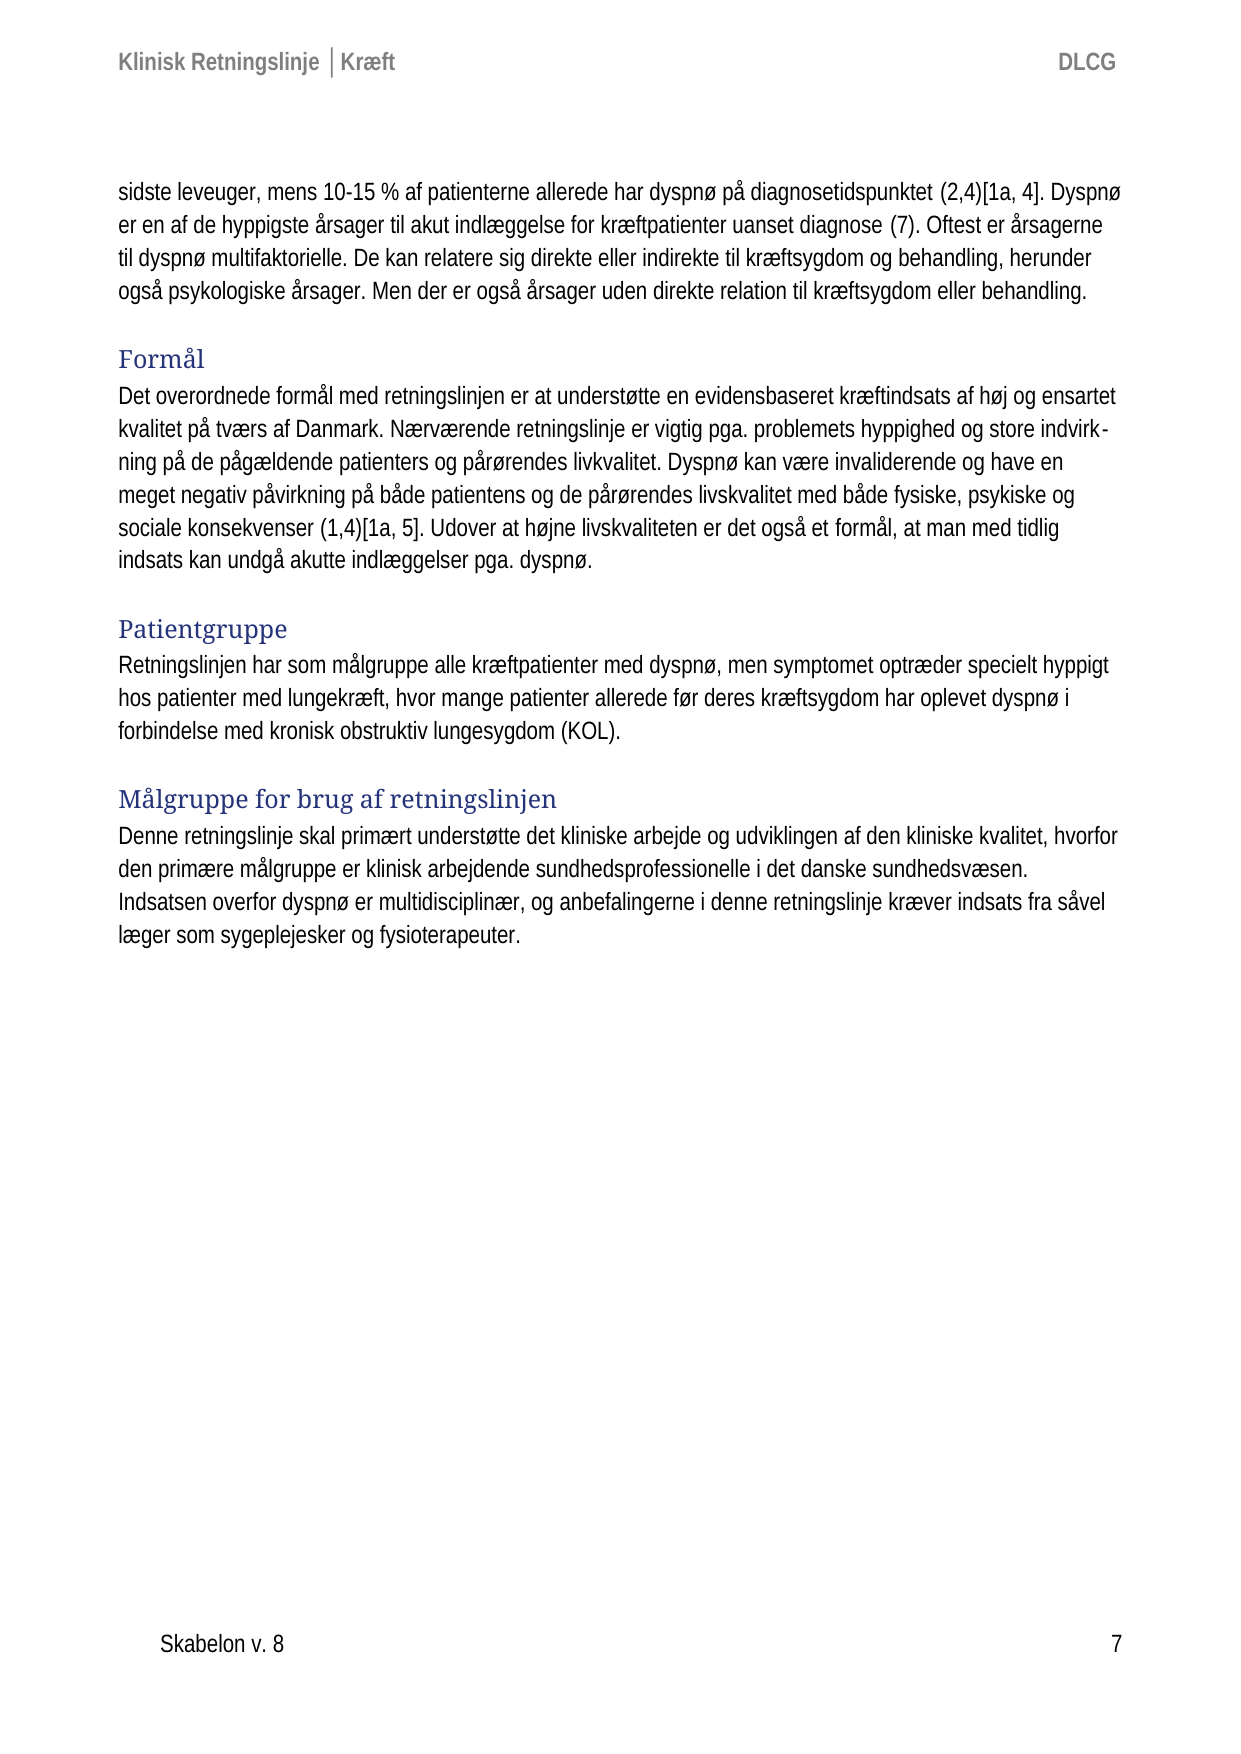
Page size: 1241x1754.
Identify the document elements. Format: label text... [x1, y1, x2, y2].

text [118, 177, 1122, 304]
text Retningslinjen har som målgruppe alle kræftpatienter med dyspnø, men symptomet optræder specielt hyppigt hos patienter med lungekræft, hvor mange patienter allerede før deres kræftsygdom har oplevet dyspnø i forbindelse med kronisk obstruktiv lungesygdom (KOL). [118, 651, 1122, 745]
subtitle Målgruppe for brug af retningslinjen [118, 782, 1122, 816]
subtitle Formål [118, 342, 1122, 376]
subtitle Patientgruppe [118, 611, 1122, 645]
list Denne retningslinje skal primært understøtte det kliniske arbejde og udviklingen af den kliniske kvalitet, hvorfor den primære målgruppe er klinisk arbejdende sundhedsprofessionelle i det danske sundhedsvæsen. Indsatsen overfor dyspnø er multidisciplinær, og anbefalingerne i denne retningslinje kræver indsats fra såvel læger som sygeplejesker og fysioterapeuter. [118, 821, 1122, 949]
text Det overordnede formål med retningslinjen er at understøtte en evidensbaseret kræftindsats af høj og ensartet kvalitet på tværs af Danmark. Nærværende retningslinje er vigtig pga. problemets hyppighed og store indvirkning på de pågældende patienters og pårørendes livkvalitet. Dyspnø kan være invaliderende og have en meget negativ påvirkning på både patientens og de pårørendes livskvalitet med både fysiske, psykiske og sociale konsekvenser (1,4)[1a, 5]. Udover at højne livskvaliteten er det også et formål, at man med tidlig indsats kan undgå akutte indlæggelser pga. dyspnø. [118, 381, 1122, 574]
